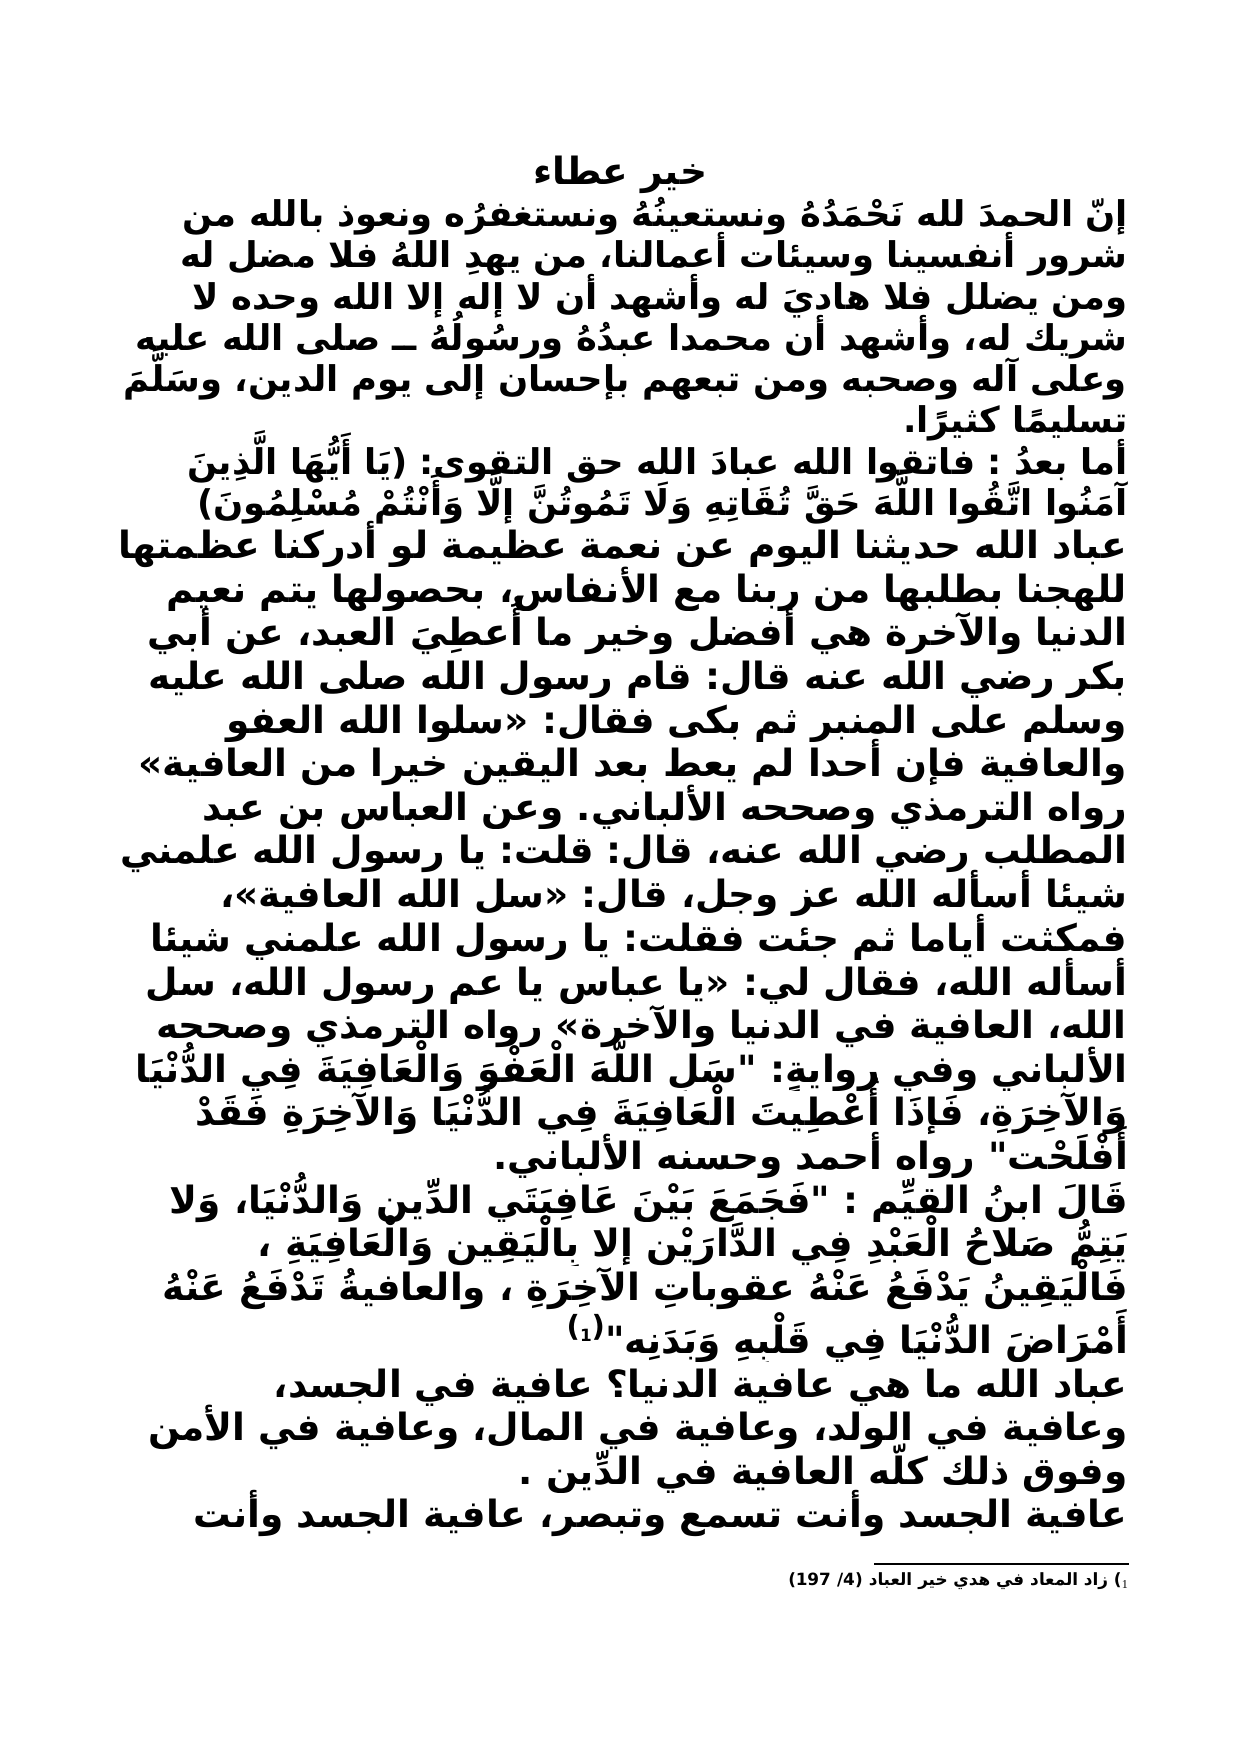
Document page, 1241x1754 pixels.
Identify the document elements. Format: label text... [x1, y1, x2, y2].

text أما بعدُ : فاتقوا الله عبادَ الله حق التقوى: (يَا أَيُّهَا الَّذِينَ آمَنُوا اتَّقُوا اللَّهَ حَقَّ تُقَاتِهِ وَلَا تَمُوتُنَّ إِلَّا وَأَنْتُمْ مُسْلِمُونَ) [112, 441, 1128, 524]
text عباد الله حديثنا اليوم عن نعمة عظيمة لو أدركنا عظمتها للهجنا بطلبها من ربنا مع الأنفاس، بحصولها يتم نعيم الدنيا والآخرة هي أفضل وخير ما أُعطِيَ العبد، عن أبي بكر رضي الله عنه قال: قام رسول الله صلى الله عليه وسلم على المنبر ثم بكى فقال: «سلوا الله العفو والعافية فإن أحدا لم يعط بعد اليقين خيرا من العافية» رواه الترمذي وصححه الألباني. وعن العباس بن عبد المطلب رضي الله عنه، قال: قلت: يا رسول الله علمني شيئا أسأله الله عز وجل، قال: «سل الله العافية»، فمكثت أياما ثم جئت فقلت: يا رسول الله علمني شيئا أسأله الله، فقال لي: «يا عباس يا عم رسول الله، سل الله، العافية في الدنيا والآخرة» رواه الترمذي وصححه الألباني وفي روايةٍ: "سَلِ اللَّهَ الْعَفْوَ وَالْعَافِيَةَ فِي الدُّنْيَا وَالآخِرَةِ، فَإِذَا أُعْطِيتَ الْعَافِيَةَ فِي الدُّنْيَا وَالآخِرَةِ فَقَدْ أَفْلَحْت" رواه أحمد وحسنه الألباني. [112, 524, 1128, 1178]
text إنّ الحمدَ لله نَحْمَدُهُ ونستعينُهُ ونستغفرُه ونعوذ بالله من شرور أنفسينا وسيئات أعمالنا، من يهدِ اللهُ فلا مضل له ومن يضلل فلا هاديَ له وأشهد أن لا إله إلا الله وحده لا شريك له، وأشهد أن محمدا عبدُهُ ورسُولُهُ ــ صلى الله عليه وعلى آله وصحبه ومن تبعهم بإحسان إلى يوم الدين، وسَلَّمَ تسليمًا كثيرًا. [112, 194, 1128, 441]
text خير عطاء [112, 150, 1128, 194]
